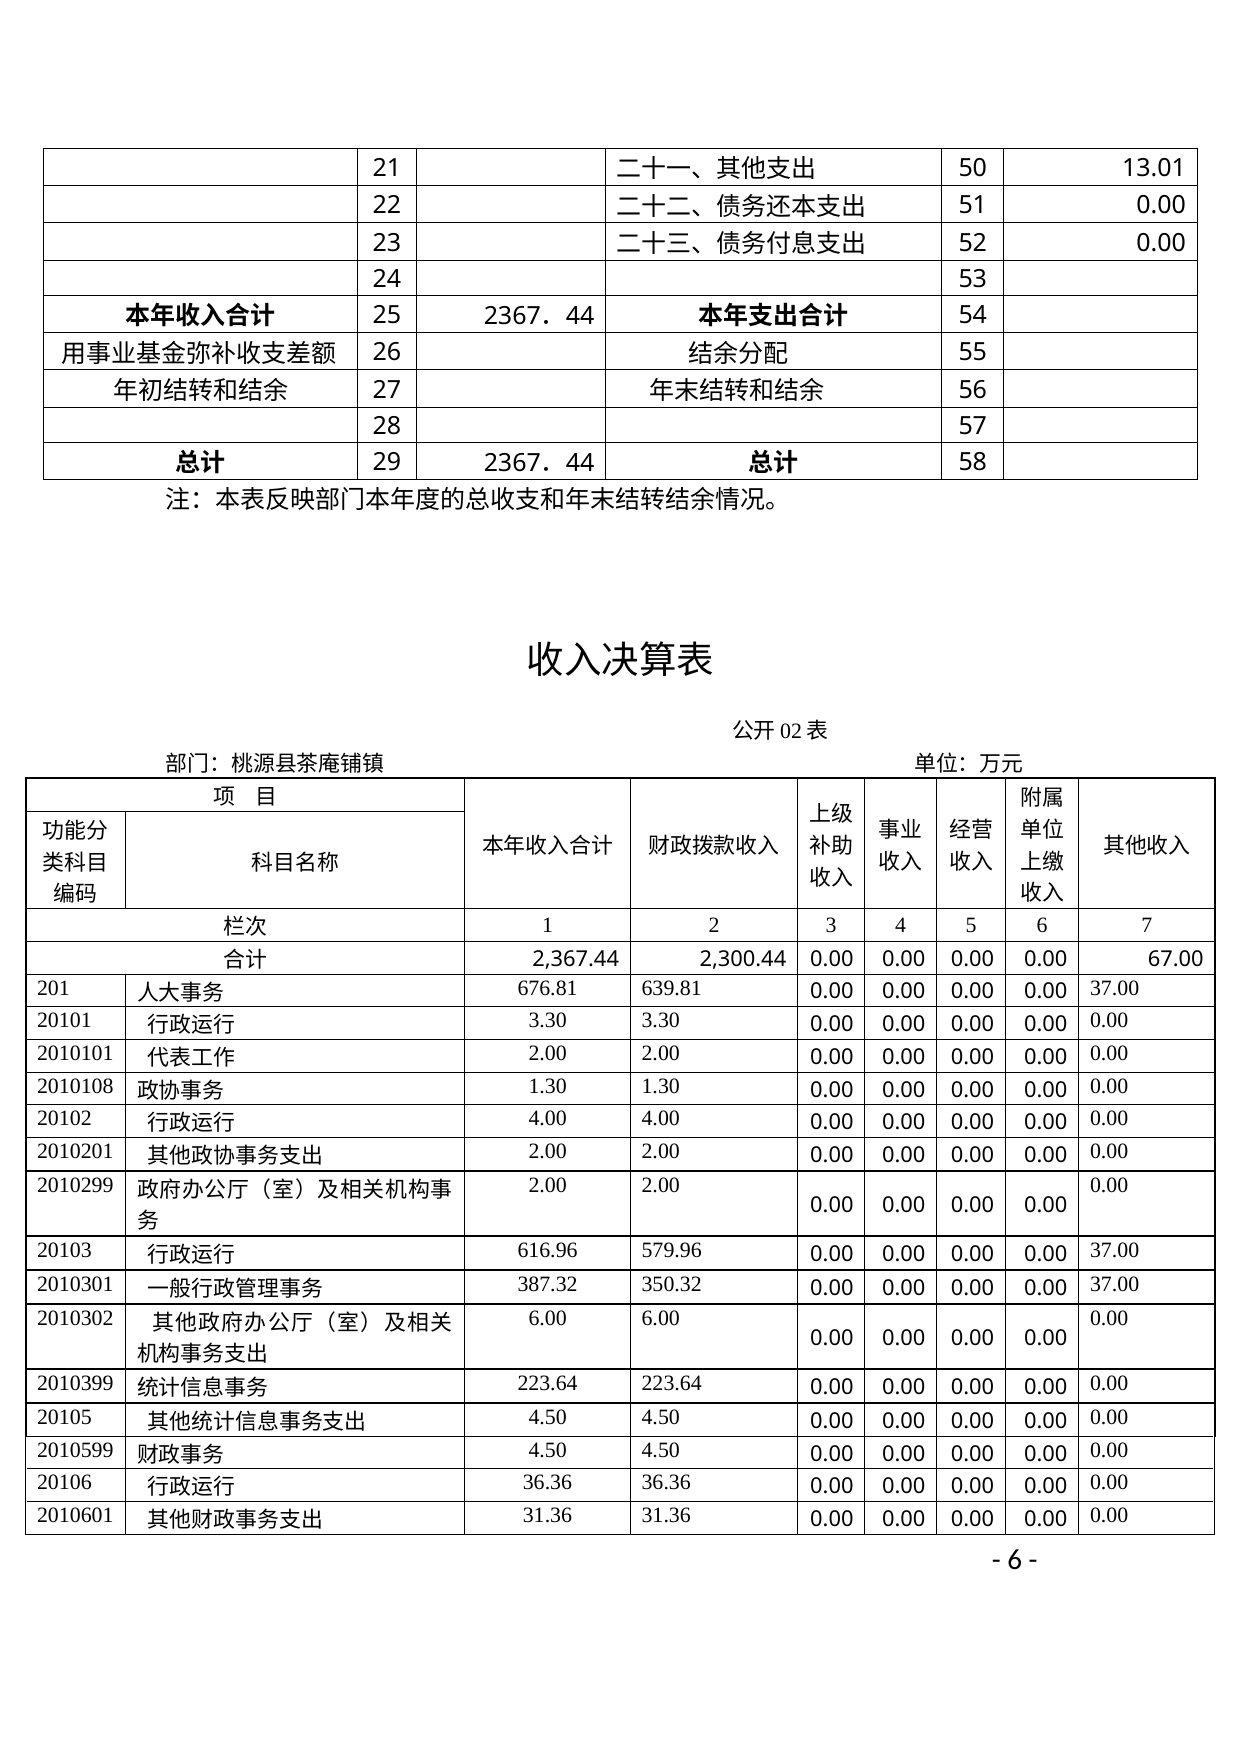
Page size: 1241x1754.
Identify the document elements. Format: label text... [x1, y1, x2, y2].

table_cell 0.00 [865, 1138, 936, 1170]
table_cell 0.00 [798, 1138, 864, 1170]
table_cell 年末结转和结余 [606, 370, 941, 407]
table_cell 24 [358, 261, 416, 295]
table_cell 0.00 [798, 1370, 864, 1402]
table_cell 201 [27, 975, 125, 1006]
table_cell 0.00 [798, 1040, 864, 1072]
table_cell 0.00 [798, 1073, 864, 1104]
table_cell 0.00 [1006, 1105, 1078, 1137]
table_cell 二十二、债务还本支出 [606, 186, 941, 222]
table_cell 57 [942, 408, 1003, 442]
table_cell 51 [942, 186, 1003, 222]
table_cell 本年收入合计 [44, 296, 357, 332]
table_cell 行政运行 [126, 1237, 464, 1269]
table_cell 0.00 [937, 1105, 1005, 1137]
table_cell 二十一、其他支出 [606, 149, 941, 185]
text 公开02表 [165, 684, 1075, 746]
table_cell 0.00 [1006, 1370, 1078, 1402]
table_cell 2.00 [631, 1040, 797, 1072]
table_cell 0.00 [1079, 1370, 1214, 1402]
table_cell 1.30 [465, 1073, 630, 1104]
table_cell 其他财政事务支出 [126, 1502, 464, 1534]
table_header 经营收入 [937, 779, 1005, 908]
table_cell 0.00 [865, 1370, 936, 1402]
table_cell 0.00 [937, 1040, 1005, 1072]
table_cell 0.00 [798, 942, 864, 973]
table_header 附属单位上缴收入 [1006, 779, 1078, 908]
table_cell 50 [942, 149, 1003, 185]
table_cell [417, 186, 605, 222]
table_cell 52 [942, 223, 1003, 259]
table_cell 2.00 [465, 1172, 630, 1235]
table_cell 0.00 [1006, 1305, 1078, 1368]
table_cell 36.36 [631, 1469, 797, 1501]
table_cell 本年支出合计 [606, 296, 941, 332]
table_cell 0.00 [937, 1007, 1005, 1039]
table_cell [417, 149, 605, 185]
table_cell 28 [358, 408, 416, 442]
table_cell 13.01 [1004, 149, 1197, 185]
table_cell 其他政协事务支出 [126, 1138, 464, 1170]
table_cell 3 [798, 909, 864, 941]
table_cell 0.00 [798, 1007, 864, 1039]
table_cell 54 [942, 296, 1003, 332]
table_cell 0.00 [1079, 1404, 1214, 1436]
table_cell 37.00 [1079, 1237, 1214, 1269]
table_cell 37.00 [1079, 975, 1214, 1006]
table_cell 0.00 [1004, 223, 1197, 259]
table_cell 0.00 [937, 1172, 1005, 1235]
table_cell 7 [1079, 909, 1214, 941]
table_cell 0.00 [937, 1469, 1005, 1501]
table_cell 行政运行 [126, 1469, 464, 1501]
table_cell 0.00 [937, 1502, 1005, 1534]
table_cell 2,367.44 [465, 942, 630, 973]
table_cell 0.00 [1079, 1007, 1214, 1039]
table_cell 58 [942, 443, 1003, 479]
table_cell [1004, 370, 1197, 407]
table_cell 0.00 [937, 1404, 1005, 1436]
table_cell 20105 [27, 1404, 125, 1436]
table_cell 0.00 [865, 942, 936, 973]
table_cell [44, 149, 357, 185]
table_cell 53 [942, 261, 1003, 295]
table_cell 0.00 [865, 1404, 936, 1436]
table_cell 2,300.44 [631, 942, 797, 973]
table_cell 2367．44 [417, 296, 605, 332]
table_cell 0.00 [798, 1305, 864, 1368]
table_cell [606, 261, 941, 295]
table_header 其他收入 [1079, 779, 1214, 908]
table_cell 22 [358, 186, 416, 222]
table_cell 2010302 [27, 1305, 125, 1368]
table_cell 2 [631, 909, 797, 941]
table_cell 0.00 [798, 1237, 864, 1269]
table_cell 0.00 [937, 1237, 1005, 1269]
table_cell 0.00 [1079, 1436, 1214, 1468]
table_cell 0.00 [865, 1172, 936, 1235]
table_cell 0.00 [937, 975, 1005, 1006]
table_cell 0.00 [865, 1437, 936, 1468]
table_cell 676.81 [465, 975, 630, 1006]
table_cell 0.00 [937, 1437, 1005, 1468]
table_cell 统计信息事务 [126, 1370, 464, 1402]
table_cell 合计 [27, 942, 464, 973]
table_cell [1004, 443, 1197, 479]
table_cell [417, 408, 605, 442]
table_cell 56 [942, 370, 1003, 407]
table_cell 0.00 [1006, 975, 1078, 1006]
table_cell 0.00 [865, 1502, 936, 1534]
table_cell 0.00 [937, 942, 1005, 973]
table_cell 31.36 [631, 1502, 797, 1534]
table_cell 0.00 [865, 1305, 936, 1368]
table_cell 科目名称 [126, 812, 464, 908]
table_cell 0.00 [865, 1237, 936, 1269]
table_cell 23 [358, 223, 416, 259]
table_cell 0.00 [798, 1469, 864, 1501]
table_cell 1 [465, 909, 630, 941]
table_header 项 目 [27, 779, 464, 811]
table_cell 0.00 [1079, 1138, 1214, 1170]
table_cell 0.00 [937, 1305, 1005, 1368]
table_cell 0.00 [1006, 1073, 1078, 1104]
table_cell 其他统计信息事务支出 [126, 1404, 464, 1436]
table_cell 政协事务 [126, 1073, 464, 1104]
table_cell 25 [358, 296, 416, 332]
table_cell 4.50 [631, 1404, 797, 1436]
table_cell 20106 [26, 1468, 125, 1501]
table_cell 0.00 [798, 1437, 864, 1468]
table_cell 2010101 [27, 1040, 125, 1072]
table_cell 0.00 [1006, 1404, 1078, 1436]
table_cell 2.00 [465, 1040, 630, 1072]
text 收入决算表 [165, 630, 1075, 684]
table_cell 639.81 [631, 975, 797, 1006]
table_cell 2010201 [27, 1138, 125, 1170]
table_cell 二十三、债务付息支出 [606, 223, 941, 259]
table_cell [1004, 408, 1197, 442]
table_cell 0.00 [865, 1007, 936, 1039]
table_cell 0.00 [1079, 1468, 1214, 1501]
table_cell 20103 [27, 1237, 125, 1269]
table_cell 0.00 [1004, 186, 1197, 222]
table_header 本年收入合计 [465, 779, 630, 908]
table_cell 0.00 [1006, 1040, 1078, 1072]
table_cell 20101 [27, 1007, 125, 1039]
table_cell 37.00 [1079, 1271, 1214, 1303]
table_cell [417, 261, 605, 295]
table_cell 2010599 [26, 1437, 125, 1468]
table_cell 用事业基金弥补收支差额 [44, 333, 357, 369]
table_cell 总计 [44, 443, 357, 479]
table_cell 0.00 [865, 975, 936, 1006]
table_cell 功能分类科目编码 [27, 812, 125, 908]
table_cell 20102 [27, 1105, 125, 1137]
table_cell [417, 370, 605, 407]
table_cell 0.00 [798, 1271, 864, 1303]
table_cell 0.00 [1006, 1007, 1078, 1039]
table_cell 0.00 [1006, 1469, 1078, 1501]
table_cell 4.50 [465, 1404, 630, 1436]
table_cell 行政运行 [126, 1007, 464, 1039]
table_cell 0.00 [1079, 1172, 1214, 1235]
table_header 事业收入 [865, 779, 936, 908]
table_cell 2010399 [27, 1370, 125, 1402]
table_cell 26 [358, 333, 416, 369]
table_cell 0.00 [1006, 1237, 1078, 1269]
table_cell [1004, 333, 1197, 369]
table_cell 27 [358, 370, 416, 407]
table_cell 2010108 [27, 1073, 125, 1104]
table_cell 0.00 [865, 1469, 936, 1501]
table_header 上级补助收入 [798, 779, 864, 908]
table_cell 0.00 [798, 1502, 864, 1534]
table_cell 5 [937, 909, 1005, 941]
table_cell 616.96 [465, 1237, 630, 1269]
text 部门：桃源县茶庵铺镇 单位：万元 [165, 746, 1075, 777]
table_cell 0.00 [1079, 1305, 1214, 1368]
text 注：本表反映部门本年度的总收支和年末结转结余情况。 [165, 480, 1075, 516]
table_cell 2367．44 [417, 443, 605, 479]
table_cell 4.50 [631, 1437, 797, 1468]
table_header 财政拨款收入 [631, 779, 797, 908]
table_cell 0.00 [865, 1271, 936, 1303]
table_cell 67.00 [1079, 942, 1214, 973]
table_cell [1004, 261, 1197, 295]
table_cell 0.00 [1006, 1437, 1078, 1468]
table_cell 财政事务 [126, 1437, 464, 1468]
table_cell 2010301 [27, 1271, 125, 1303]
table_cell 36.36 [465, 1469, 630, 1501]
table_cell 0.00 [1079, 1040, 1214, 1072]
table_cell 223.64 [631, 1370, 797, 1402]
table_cell 0.00 [1006, 942, 1078, 973]
table_cell 0.00 [1079, 1073, 1214, 1104]
table_cell 1.30 [631, 1073, 797, 1104]
table_cell 4.50 [465, 1437, 630, 1468]
table_cell 6.00 [631, 1305, 797, 1368]
table_cell [606, 408, 941, 442]
table_cell 29 [358, 443, 416, 479]
table_cell 一般行政管理事务 [126, 1271, 464, 1303]
table_cell 21 [358, 149, 416, 185]
table_cell 4.00 [465, 1105, 630, 1137]
table_cell 0.00 [798, 1404, 864, 1436]
table_cell 0.00 [937, 1138, 1005, 1170]
table_cell 年初结转和结余 [44, 370, 357, 407]
table_cell 31.36 [465, 1502, 630, 1534]
table_cell [44, 223, 357, 259]
table_cell 0.00 [1079, 1501, 1214, 1534]
table_cell 6 [1006, 909, 1078, 941]
table_cell 0.00 [798, 975, 864, 1006]
table_cell [417, 333, 605, 369]
table_cell 3.30 [465, 1007, 630, 1039]
table_cell 0.00 [865, 1073, 936, 1104]
table_cell 579.96 [631, 1237, 797, 1269]
table_cell 4.00 [631, 1105, 797, 1137]
table_cell 223.64 [465, 1370, 630, 1402]
table_cell 0.00 [865, 1105, 936, 1137]
table_cell 350.32 [631, 1271, 797, 1303]
table_cell 2.00 [465, 1138, 630, 1170]
table_cell 0.00 [1006, 1138, 1078, 1170]
table_cell 0.00 [937, 1073, 1005, 1104]
table_cell 4 [865, 909, 936, 941]
table_cell 0.00 [937, 1271, 1005, 1303]
table_cell [1004, 296, 1197, 332]
table_cell 0.00 [937, 1370, 1005, 1402]
table_cell 0.00 [1079, 1105, 1214, 1137]
table_cell 0.00 [798, 1172, 864, 1235]
table_cell 0.00 [865, 1040, 936, 1072]
table_cell 结余分配 [606, 333, 941, 369]
table_cell 其他政府办公厅（室）及相关机构事务支出 [126, 1305, 464, 1368]
table_cell 0.00 [1006, 1502, 1078, 1534]
table_cell 0.00 [798, 1105, 864, 1137]
table_cell [44, 186, 357, 222]
table_cell 387.32 [465, 1271, 630, 1303]
table_cell 栏次 [27, 909, 464, 941]
table_cell 0.00 [1006, 1172, 1078, 1235]
table_cell [417, 223, 605, 259]
table_cell 0.00 [1006, 1271, 1078, 1303]
table_cell 政府办公厅（室）及相关机构事务 [126, 1172, 464, 1235]
table_cell 代表工作 [126, 1040, 464, 1072]
table_cell 2010601 [26, 1501, 125, 1534]
table_cell 3.30 [631, 1007, 797, 1039]
table_cell 6.00 [465, 1305, 630, 1368]
table_cell 行政运行 [126, 1105, 464, 1137]
table_cell 2.00 [631, 1172, 797, 1235]
table_cell 2.00 [631, 1138, 797, 1170]
table_cell [44, 261, 357, 295]
table_cell 2010299 [27, 1172, 125, 1235]
table_cell [44, 408, 357, 442]
table_cell 人大事务 [126, 975, 464, 1006]
table_cell 总计 [606, 443, 941, 479]
table_cell 55 [942, 333, 1003, 369]
